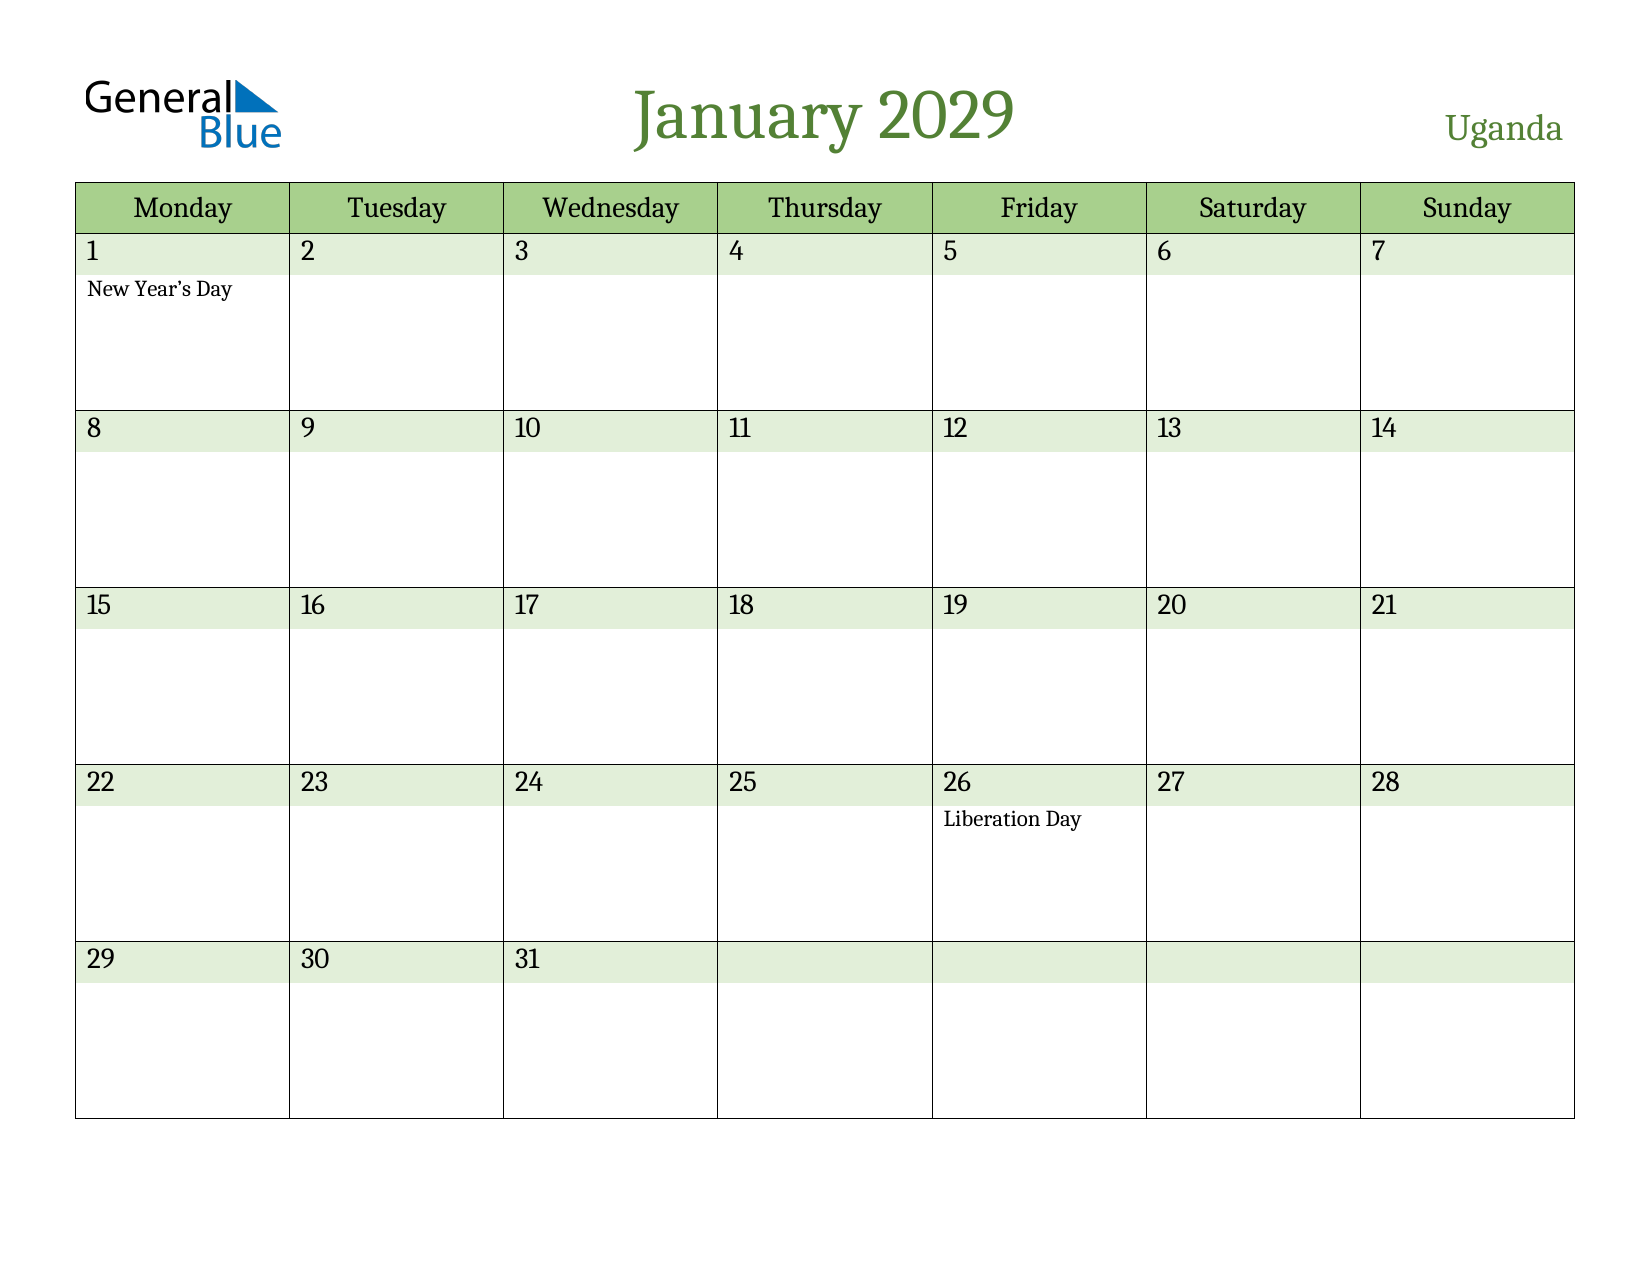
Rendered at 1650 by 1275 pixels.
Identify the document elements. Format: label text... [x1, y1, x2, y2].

table_cell [1147, 983, 1360, 1118]
table_cell Friday [933, 183, 1146, 233]
table_cell 18 [718, 588, 932, 629]
table_cell Wednesday [504, 183, 717, 233]
table_cell 31 [504, 942, 717, 983]
table_cell [290, 806, 503, 941]
table_cell [76, 806, 289, 941]
table_cell [1361, 629, 1574, 764]
table_cell [1147, 629, 1360, 764]
table_cell New Year’s Day [76, 275, 289, 410]
table_cell [718, 942, 932, 983]
table_cell [1361, 806, 1574, 941]
table_cell [1361, 275, 1574, 410]
table_cell [1361, 942, 1574, 983]
table_cell 11 [718, 411, 932, 452]
table_cell 27 [1147, 765, 1360, 806]
table_header Uganda [1146, 75, 1574, 182]
table_cell [504, 452, 717, 587]
table_cell [1147, 452, 1360, 587]
table_cell 23 [290, 765, 503, 806]
table_cell [1361, 983, 1574, 1118]
table_cell [718, 806, 932, 941]
table_cell 19 [933, 588, 1146, 629]
table_cell 22 [76, 765, 289, 806]
table_cell [76, 629, 289, 764]
table_cell [933, 275, 1146, 410]
table_cell [718, 275, 932, 410]
table_cell 12 [933, 411, 1146, 452]
table_cell [933, 942, 1146, 983]
table_cell [933, 452, 1146, 587]
table_cell 28 [1361, 765, 1574, 806]
table_cell 24 [504, 765, 717, 806]
table_cell [290, 983, 503, 1118]
table_cell [504, 629, 717, 764]
table_cell [290, 629, 503, 764]
table_cell 9 [290, 411, 503, 452]
table_cell [718, 452, 932, 587]
table_cell [1147, 275, 1360, 410]
table_cell [718, 629, 932, 764]
table_cell [76, 452, 289, 587]
table_cell [504, 806, 717, 941]
table_cell [76, 983, 289, 1118]
table_cell 15 [76, 588, 289, 629]
table_cell [933, 629, 1146, 764]
table_cell 26 [933, 765, 1146, 806]
table_cell 21 [1361, 588, 1574, 629]
table_header [76, 75, 503, 182]
table_cell 4 [718, 234, 932, 275]
table_cell Liberation Day [933, 806, 1146, 941]
table_cell 6 [1147, 234, 1360, 275]
table_cell 17 [504, 588, 717, 629]
table_cell Sunday [1361, 183, 1574, 233]
table_cell [1147, 806, 1360, 941]
table_cell [718, 983, 932, 1118]
table_cell 7 [1361, 234, 1574, 275]
table_cell Thursday [718, 183, 932, 233]
table_cell 5 [933, 234, 1146, 275]
table_cell 30 [290, 942, 503, 983]
table_cell [933, 983, 1146, 1118]
table_cell [504, 275, 717, 410]
table_cell 16 [290, 588, 503, 629]
table_cell [504, 983, 717, 1118]
table_cell 29 [76, 942, 289, 983]
table_cell 10 [504, 411, 717, 452]
picture [86, 80, 281, 148]
table_cell 3 [504, 234, 717, 275]
table_cell 1 [76, 234, 289, 275]
table_cell 13 [1147, 411, 1360, 452]
table_cell 25 [718, 765, 932, 806]
table_cell [1361, 452, 1574, 587]
table_cell Monday [76, 183, 289, 233]
table_cell Tuesday [290, 183, 503, 233]
table_cell [290, 452, 503, 587]
table_cell 20 [1147, 588, 1360, 629]
table_cell 14 [1361, 411, 1574, 452]
table_header January 2029 [504, 75, 1146, 182]
table_cell 2 [290, 234, 503, 275]
table_cell [1147, 942, 1360, 983]
table_cell Saturday [1147, 183, 1360, 233]
table_cell 8 [76, 411, 289, 452]
table_cell [290, 275, 503, 410]
